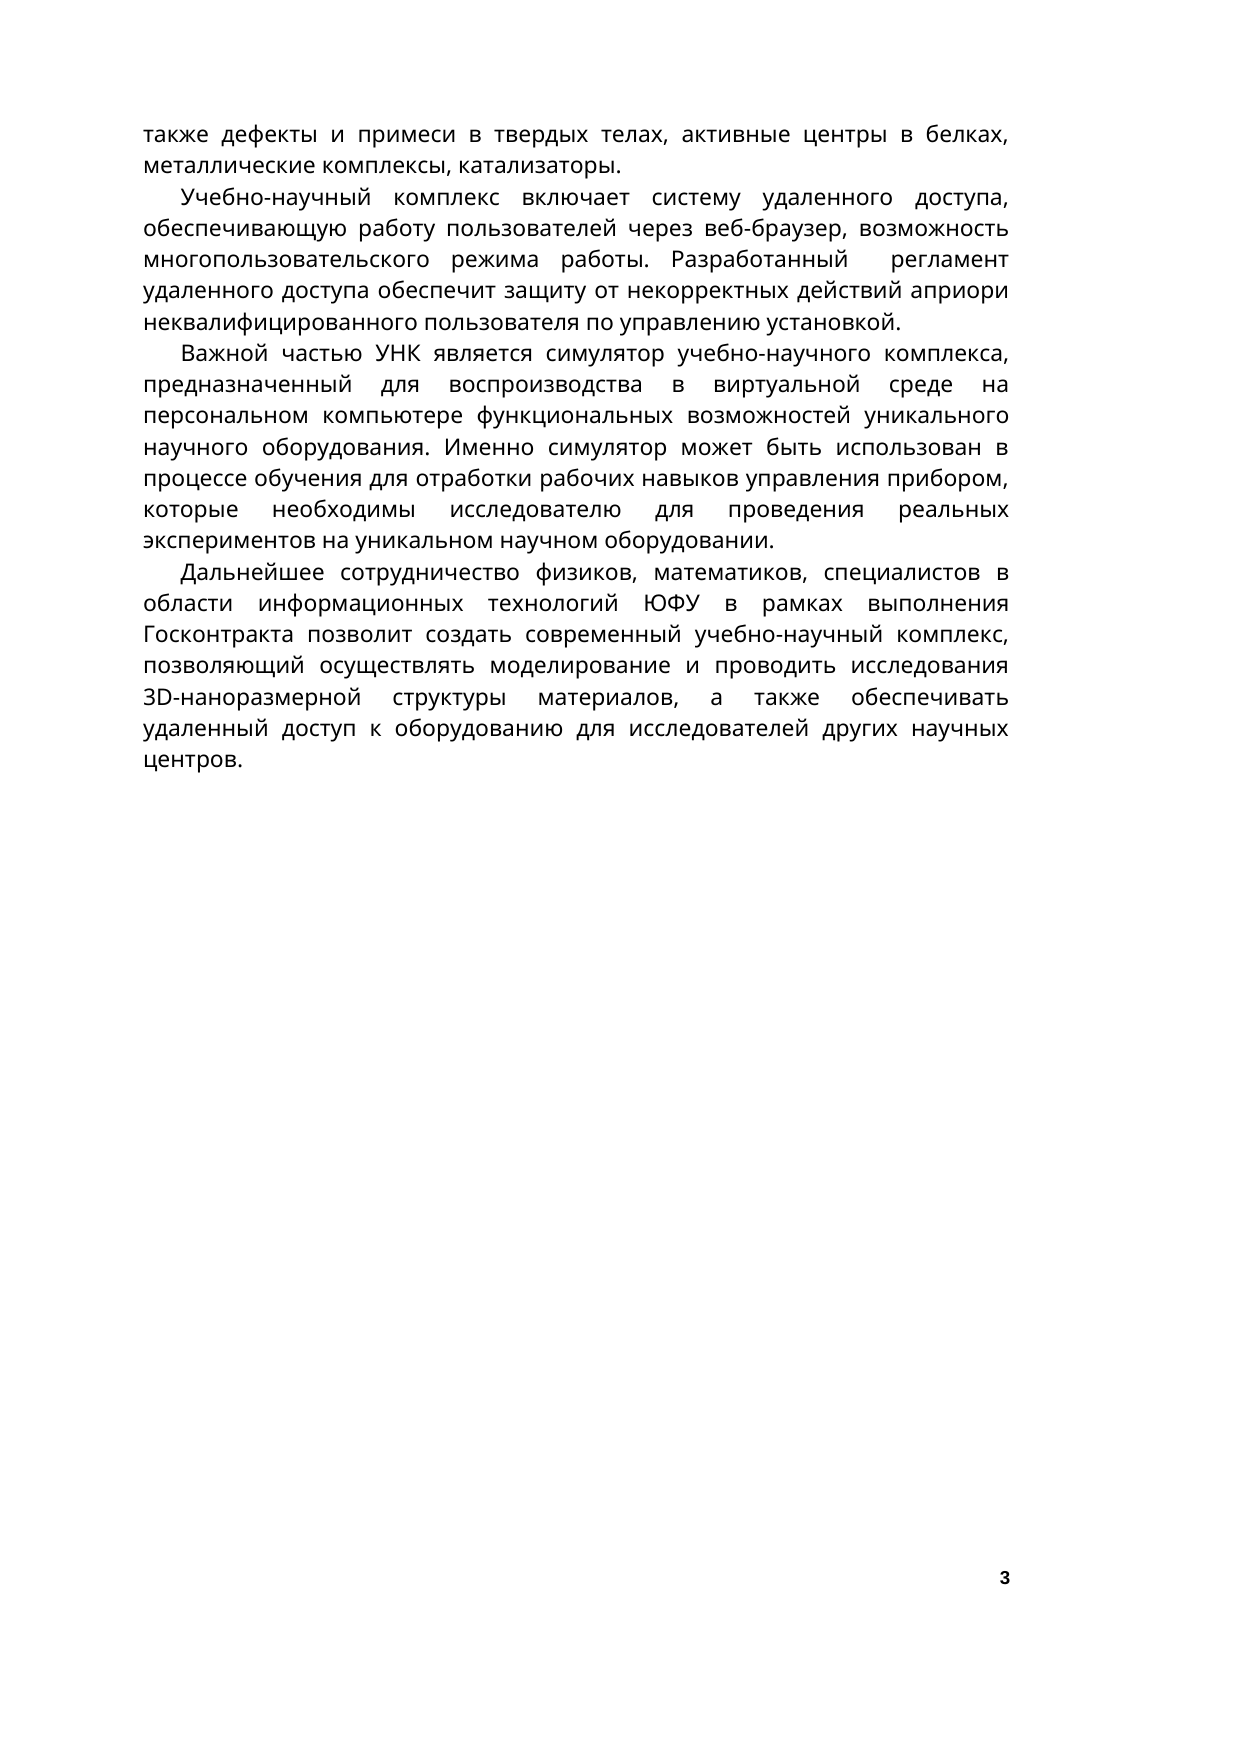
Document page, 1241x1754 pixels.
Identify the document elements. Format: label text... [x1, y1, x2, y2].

text Учебно-научный комплекс включает систему удаленного доступа, обеспечивающую работу пользователей через веб-браузер, возможность многопользовательского режима работы. Разработанный регламент удаленного доступа обеспечит защиту от некорректных действий априори неквалифицированного пользователя по управлению установкой. [143, 181, 1010, 337]
text Дальнейшее сотрудничество физиков, математиков, специалистов в области информационных технологий ЮФУ в рамках выполнения Госконтракта позволит создать современный учебно-научный комплекс, позволяющий осуществлять моделирование и проводить исследования 3D-наноразмерной структуры материалов, а также обеспечивать удаленный доступ к оборудованию для исследователей других научных центров. [143, 556, 1010, 774]
text Важной частью УНК является симулятор учебно-научного комплекса, предназначенный для воспроизводства в виртуальной среде на персональном компьютере функциональных возможностей уникального научного оборудования. Именно симулятор может быть использован в процессе обучения для отработки рабочих навыков управления прибором, которые необходимы исследователю для проведения реальных экспериментов на уникальном научном оборудовании. [143, 337, 1010, 556]
